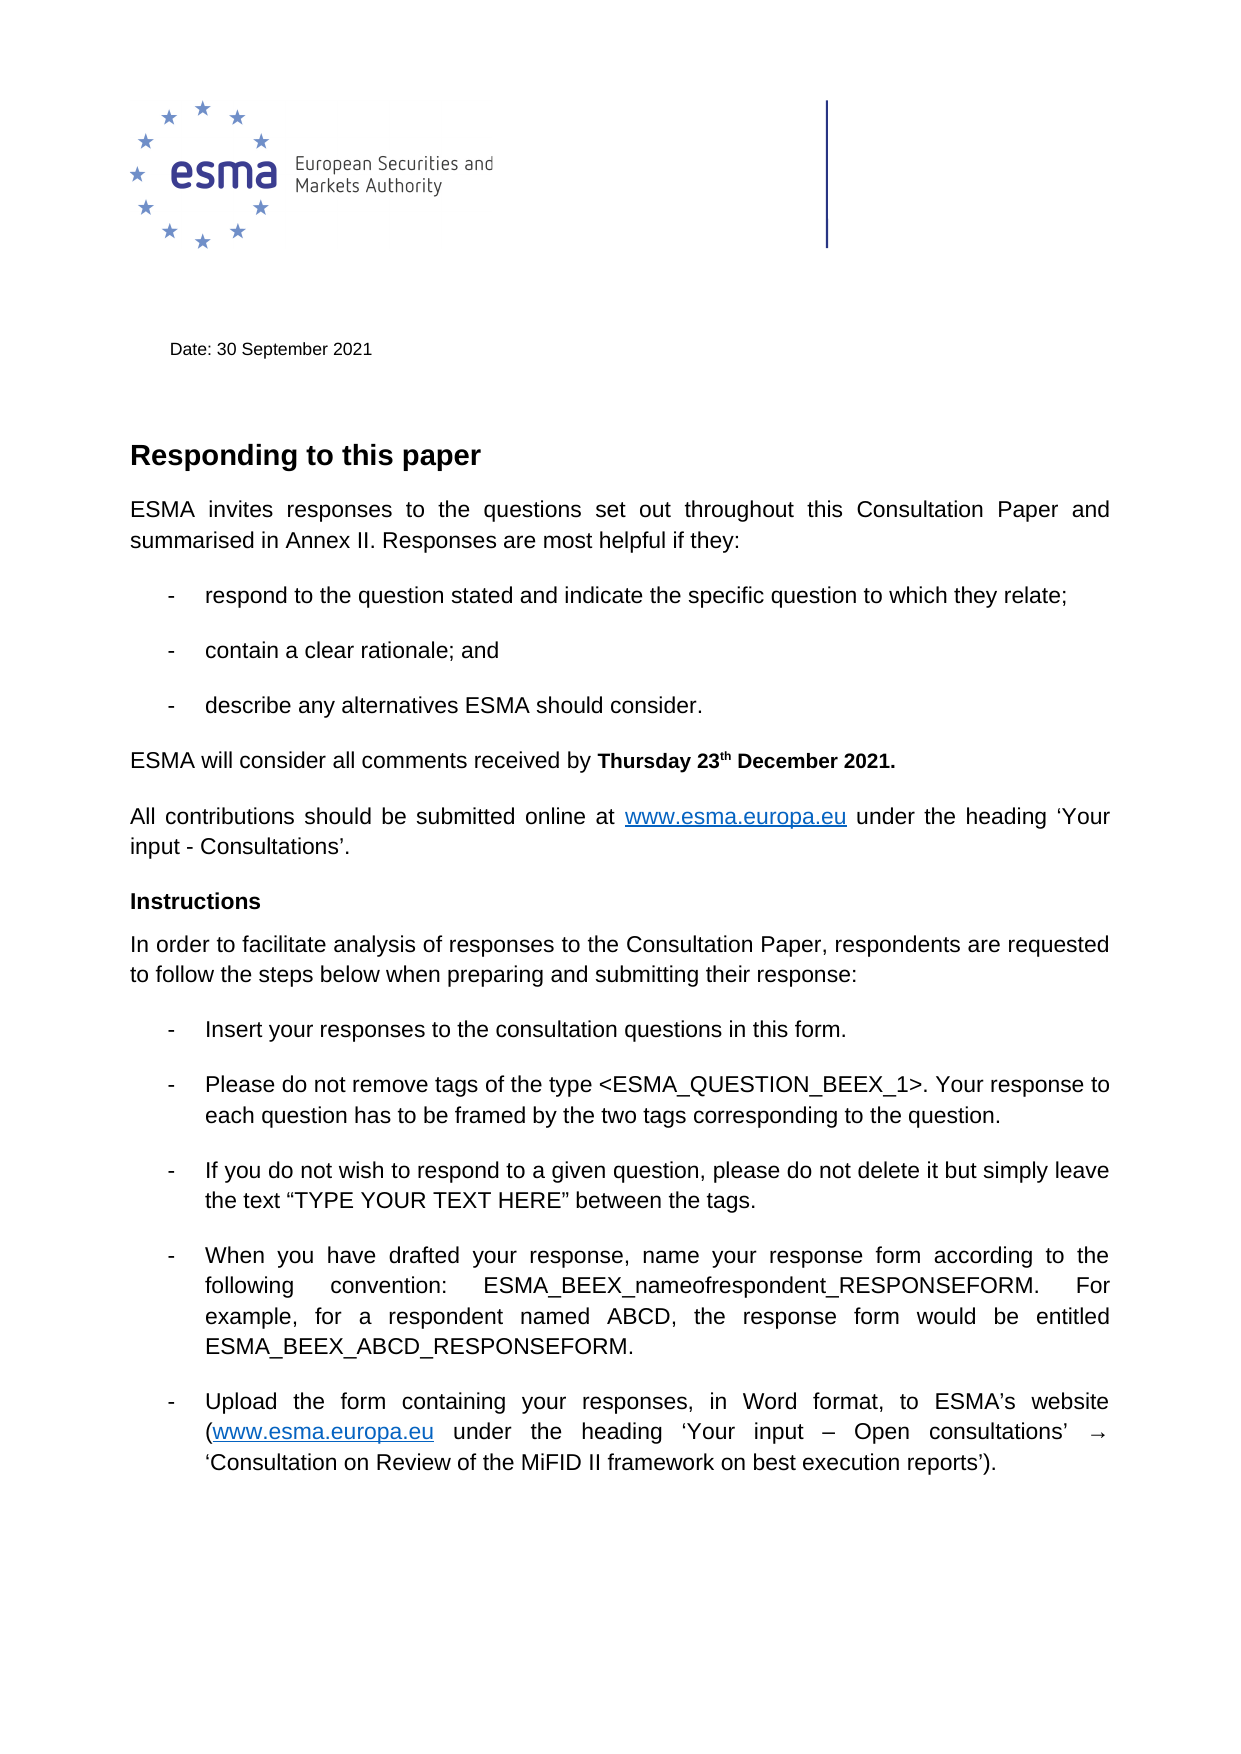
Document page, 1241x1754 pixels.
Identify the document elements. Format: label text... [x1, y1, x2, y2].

text All contributions should be submitted online at www.esma.europa.eu under the heading ‘Your input - Consultations’. [130, 803, 1110, 859]
list Responding to this paper [130, 438, 1110, 471]
list describe any alternatives ESMA should consider. [167, 692, 1110, 718]
text ESMA invites responses to the questions set out throughout this Consultation Paper and summarised in Annex II. Responses are most helpful if they: [130, 496, 1110, 553]
list Insert your responses to the consultation questions in this form. [167, 1016, 1110, 1042]
list If you do not wish to respond to a given question, please do not delete it but simply leave the text “TYPE YOUR TEXT HERE” between the tags. [167, 1157, 1110, 1213]
list When you have drafted your response, name your response form according to the following convention: ESMA_BEEX_nameofrespondent_RESPONSEFORM. For example, for a respondent named ABCD, the response form would be entitled ESMA_BEEX_ABCD_RESPONSEFORM. [167, 1242, 1110, 1359]
list contain a clear rationale; and [167, 637, 1110, 663]
list respond to the question stated and indicate the specific question to which they relate; [167, 582, 1110, 608]
list Upload the form containing your responses, in Word format, to ESMA’s website (www.esma.europa.eu under the heading ‘Your input – Open consultations’ → ‘Consultation on Review of the MiFID II framework on best execution reports’). [167, 1388, 1110, 1475]
text In order to facilitate analysis of responses to the Consultation Paper, respondents are requested to follow the steps below when preparing and submitting their response: [130, 931, 1110, 987]
table_header Date: 30 September 2021 [130, 338, 372, 438]
text Instructions [130, 888, 1110, 914]
picture [129, 100, 493, 249]
text ESMA will consider all comments received by Thursday 23th December 2021. [130, 747, 1110, 774]
list Please do not remove tags of the type <ESMA_QUESTION_BEEX_1>. Your response to each question has to be framed by the two tags corresponding to the question. [167, 1071, 1110, 1128]
